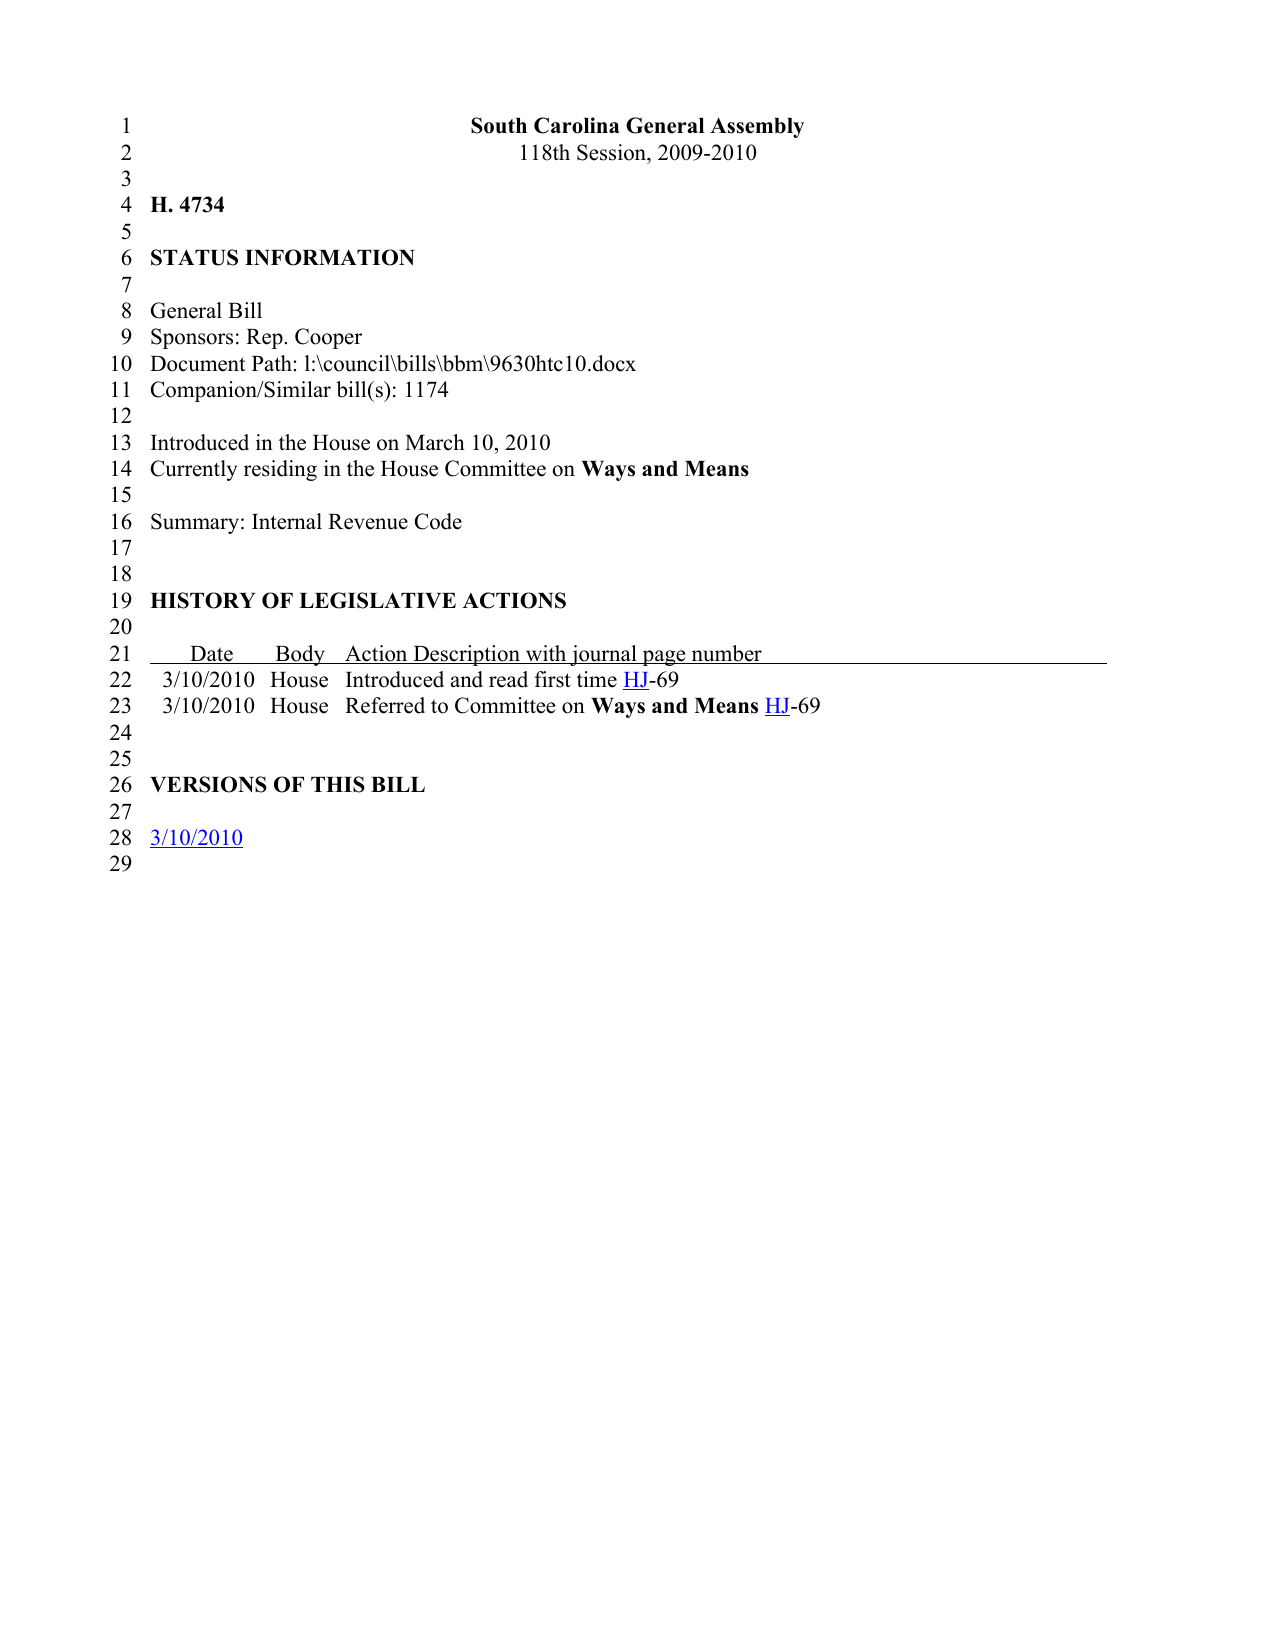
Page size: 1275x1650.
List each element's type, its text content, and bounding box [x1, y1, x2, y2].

text 3/10/2010 [150, 824, 1125, 850]
text VERSIONS OF THIS BILL [150, 771, 1125, 798]
text Summary: Internal Revenue Code [150, 508, 1125, 534]
text 118th Session, 2009-2010 [150, 139, 1125, 165]
text South Carolina General Assembly [150, 112, 1125, 139]
text General Bill [150, 297, 1125, 323]
text HISTORY OF LEGISLATIVE ACTIONS [150, 587, 1125, 613]
text Document Path: l:\council\bills\bbm\9630htc10.docx [150, 350, 1125, 376]
text 3/10/2010 House Referred to Committee on Ways and Means HJ-69 [150, 692, 1125, 719]
text 3/10/2010 House Introduced and read first time HJ-69 [150, 666, 1125, 692]
text H. 4734 [150, 192, 1125, 218]
text Introduced in the House on March 10, 2010 [150, 429, 1125, 455]
text Date Body Action Description with journal page number [150, 639, 1125, 666]
text Companion/Similar bill(s): 1174 [150, 376, 1125, 402]
text STATUS INFORMATION [150, 244, 1125, 271]
text Currently residing in the House Committee on Ways and Means [150, 455, 1125, 481]
text Sponsors: Rep. Cooper [150, 323, 1125, 350]
